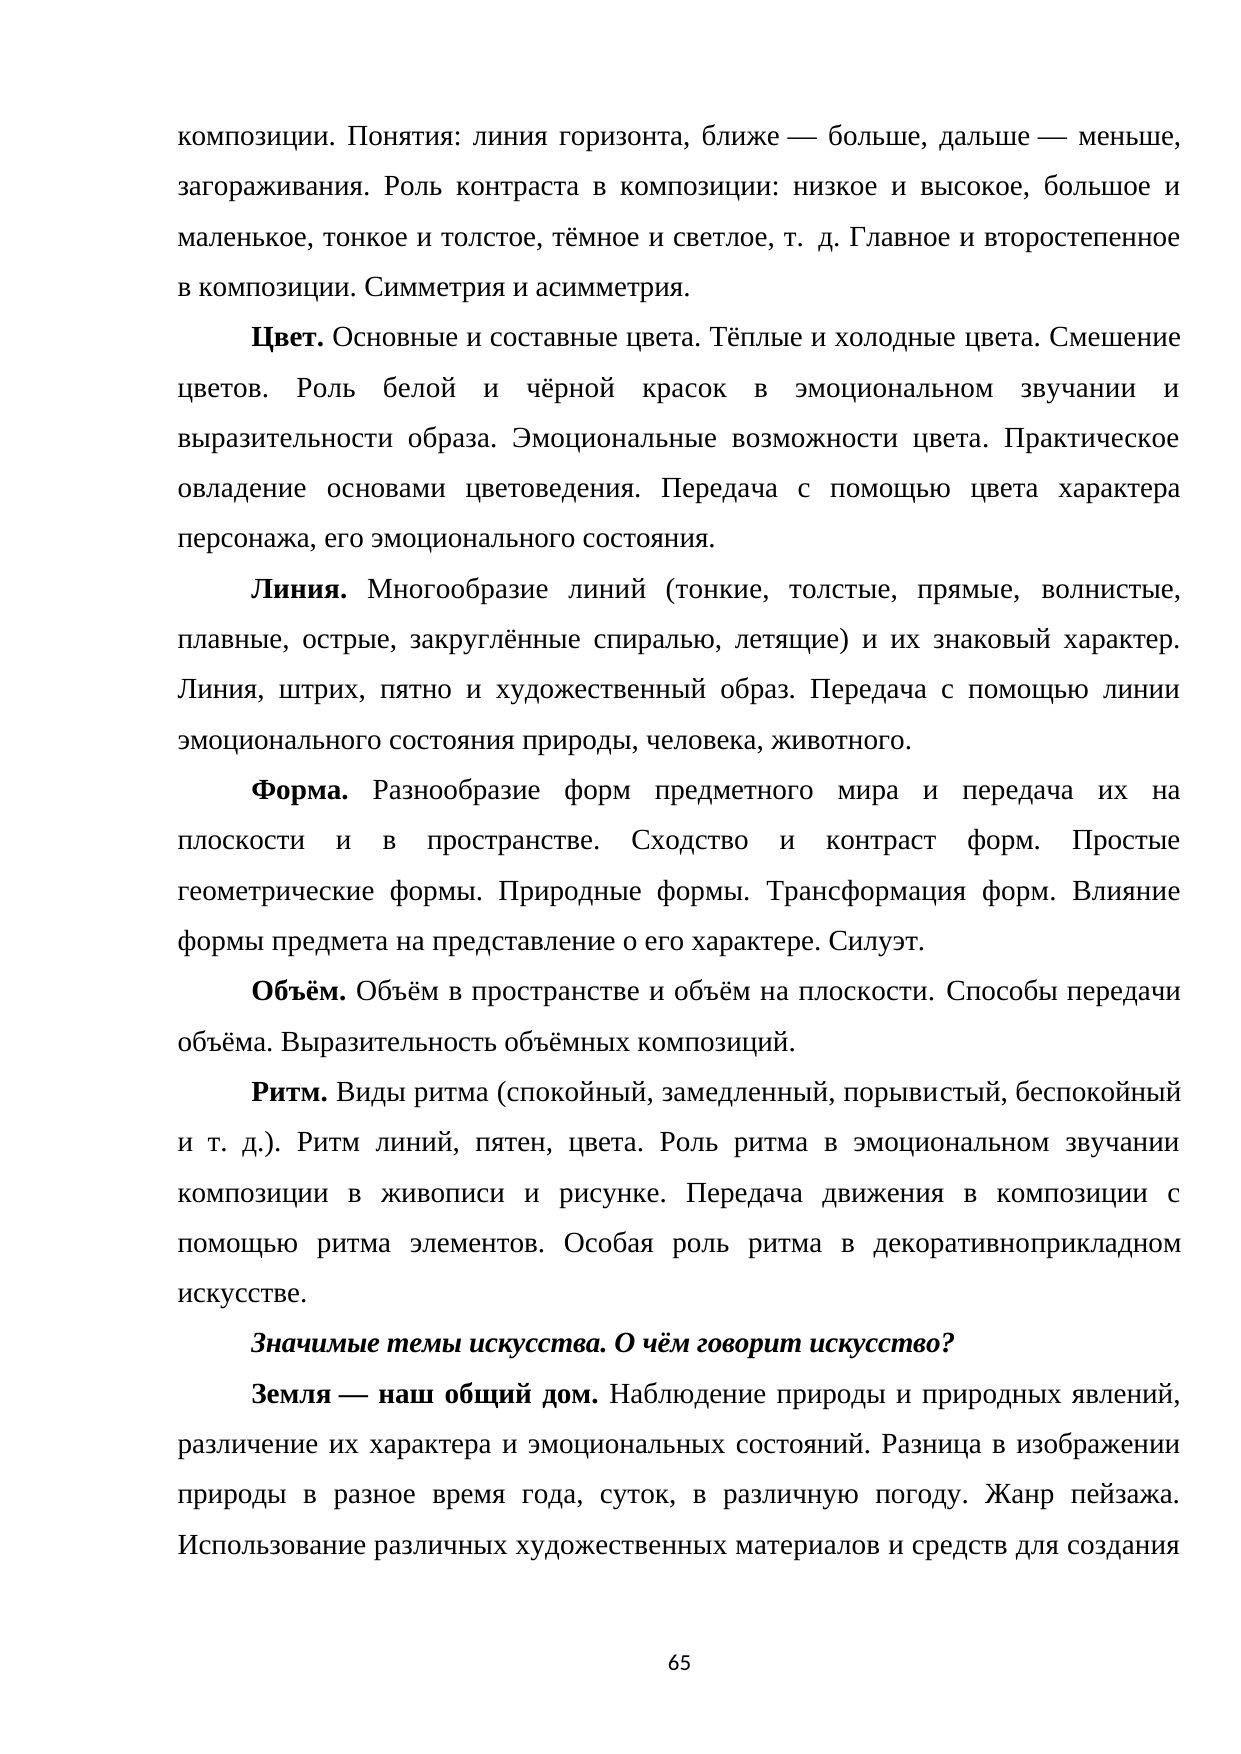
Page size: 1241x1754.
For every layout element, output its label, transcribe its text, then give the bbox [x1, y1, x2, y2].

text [177, 1376, 1181, 1560]
text Объём. Объём в пространстве и объём на плоскости. Способы передачи объёма. Выразительность объёмных композиций. [177, 973, 1181, 1057]
text Линия. Многообразие линий (тонкие, толстые, прямые, волнистые, плавные, острые, закруглённые спиралью, летящие) и их знаковый характер. Линия, штрих, пятно и художественный образ. Передача с помощью линии эмоционального состояния природы, человека, животного. [177, 571, 1181, 755]
text Форма. Разнообразие форм предметного мира и передача их на плоскости и в пространстве. Сходство и контраст форм. Простые геометрические формы. Природные формы. Трансформация форм. Влияние формы предмета на представление о его характере. Силуэт. [177, 772, 1181, 957]
text Цвет. Основные и составные цвета. Тёплые и холодные цвета. Смешение цветов. Роль белой и чёрной красок в эмоциональном звучании и выразительности образа. Эмоциональные возможности цвета. Практическое овладение основами цветоведения. Передача с помощью цвета характера персонажа, его эмоционального состояния. [177, 319, 1181, 554]
text Ритм. Виды ритма (спокойный, замедленный, порывистый, беспокойный и т. д.). Ритм линий, пятен, цвета. Роль ритма в эмоциональном звучании композиции в живописи и рисунке. Передача движения в композиции с помощью ритма элементов. Особая роль ритма в декоративно­прикладном искусстве. [177, 1074, 1181, 1309]
text Значимые темы искусства. О чём говорит искусство? [177, 1326, 1181, 1359]
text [177, 118, 1181, 303]
